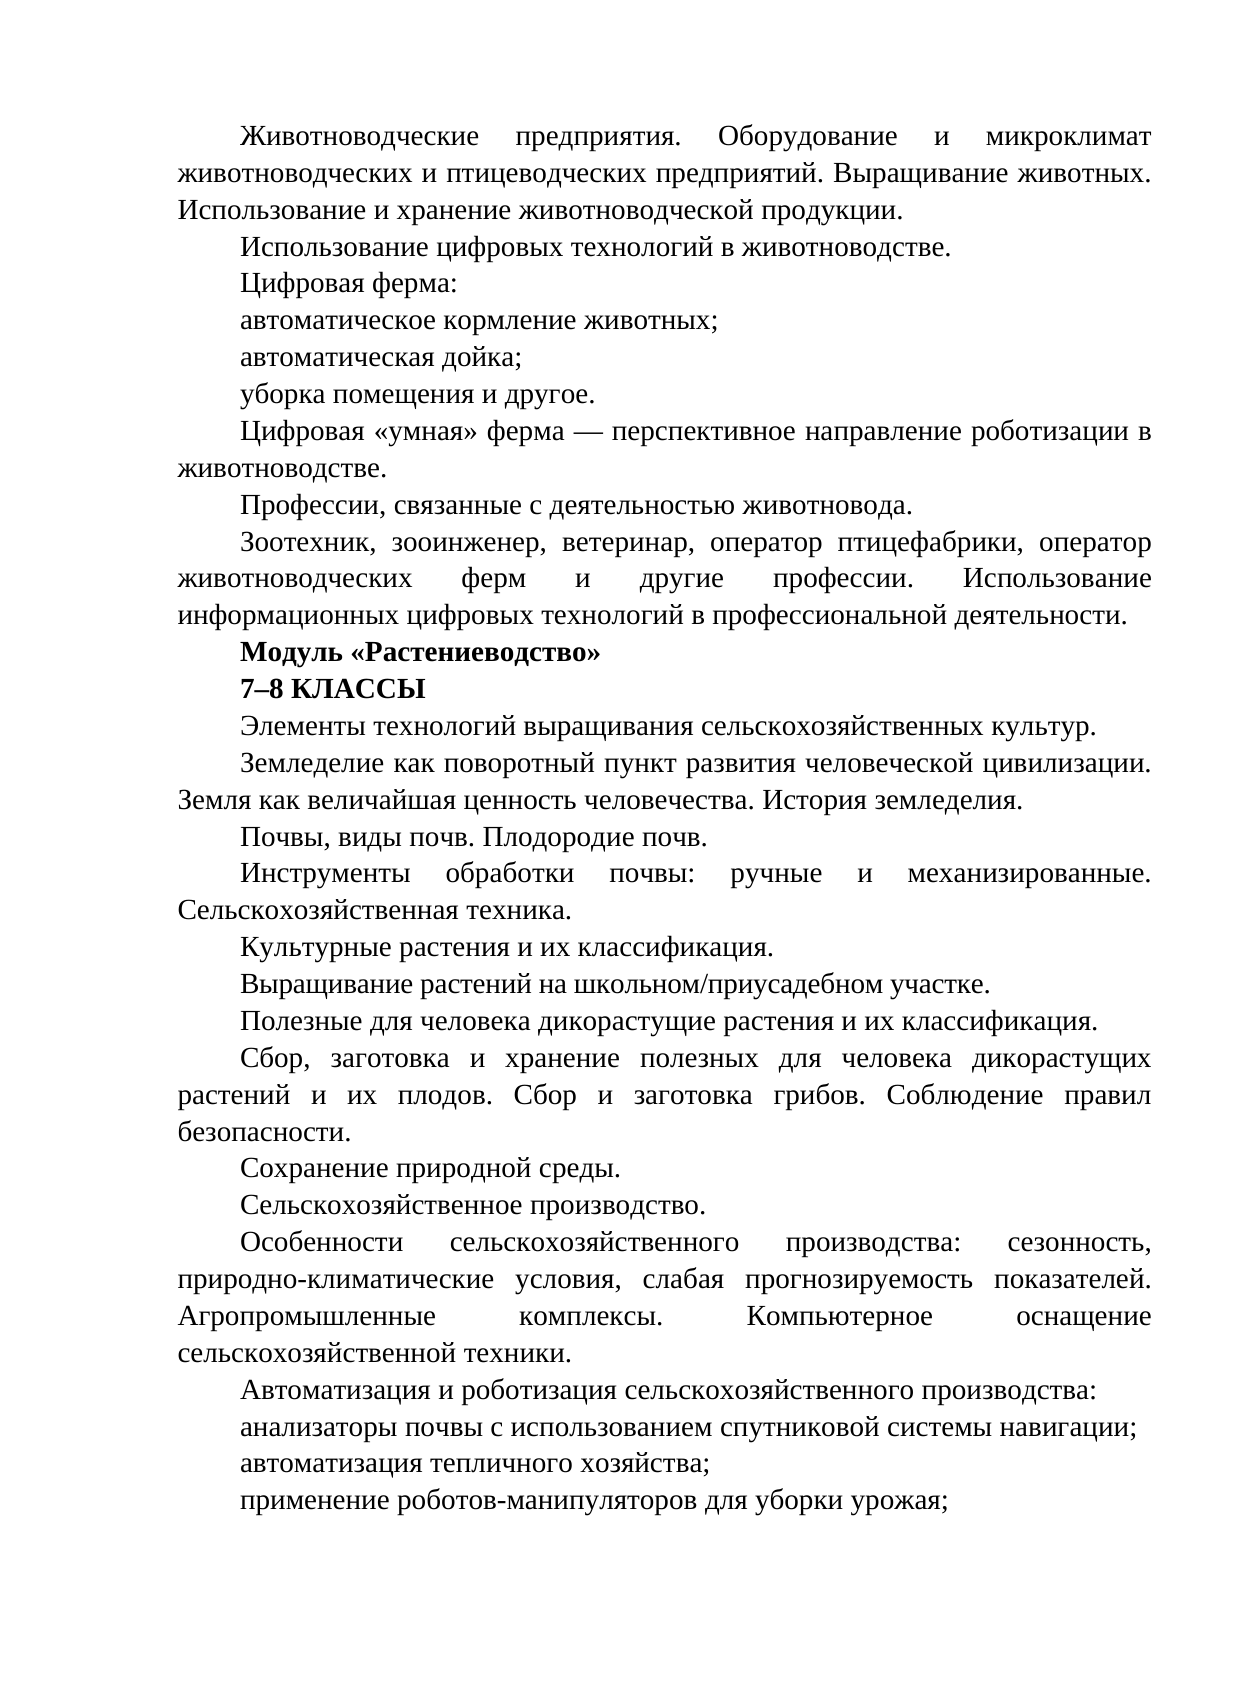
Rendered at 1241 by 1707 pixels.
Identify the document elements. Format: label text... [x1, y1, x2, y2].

text применение роботов-манипуляторов для уборки урожая; [177, 1482, 1152, 1516]
text Почвы, виды почв. Плодородие почв. [177, 819, 1152, 852]
text автоматизация тепличного хозяйства; [177, 1446, 1152, 1479]
text Использование цифровых технологий в животноводстве. [177, 229, 1152, 262]
text Модуль «Растениеводство» [177, 634, 1152, 668]
text Полезные для человека дикорастущие растения и их классификация. [177, 1003, 1152, 1037]
text 7–8 КЛАССЫ [177, 671, 1152, 705]
text Элементы технологий выращивания сельскохозяйственных культур. [177, 708, 1152, 742]
text Профессии, связанные с деятельностью животновода. [177, 487, 1152, 520]
text Земледелие как поворотный пункт развития человеческой цивилизации. Земля как величайшая ценность человечества. История земледелия. [177, 745, 1152, 815]
text Сохранение природной среды. [177, 1151, 1152, 1184]
text Сельскохозяйственное производство. [177, 1187, 1152, 1221]
text Зоотехник, зооинженер, ветеринар, оператор птицефабрики, оператор животноводческих ферм и другие профессии. Использование информационных цифровых технологий в профессиональной деятельности. [177, 524, 1152, 631]
text Цифровая «умная» ферма — перспективное направление роботизации в животноводстве. [177, 413, 1152, 483]
text автоматическая дойка; [177, 339, 1152, 373]
text Выращивание растений на школьном/приусадебном участке. [177, 966, 1152, 1000]
text Автоматизация и роботизация сельскохозяйственного производства: [177, 1372, 1152, 1405]
text Животноводческие предприятия. Оборудование и микроклимат животноводческих и птицеводческих предприятий. Выращивание животных. Использование и хранение животноводческой продукции. [177, 118, 1152, 225]
text Цифровая ферма: [177, 266, 1152, 299]
text Особенности сельскохозяйственного производства: сезонность, природно-климатические условия, слабая прогнозируемость показателей. Агропромышленные комплексы. Компьютерное оснащение сельскохозяйственной техники. [177, 1224, 1152, 1368]
text автоматическое кормление животных; [177, 302, 1152, 336]
text Инструменты обработки почвы: ручные и механизированные. Сельскохозяйственная техника. [177, 856, 1152, 926]
text анализаторы почвы c использованием спутниковой системы навигации; [177, 1409, 1152, 1442]
text Сбор, заготовка и хранение полезных для человека дикорастущих растений и их плодов. Сбор и заготовка грибов. Соблюдение правил безопасности. [177, 1040, 1152, 1147]
text Культурные растения и их классификация. [177, 929, 1152, 963]
text уборка помещения и другое. [177, 376, 1152, 410]
